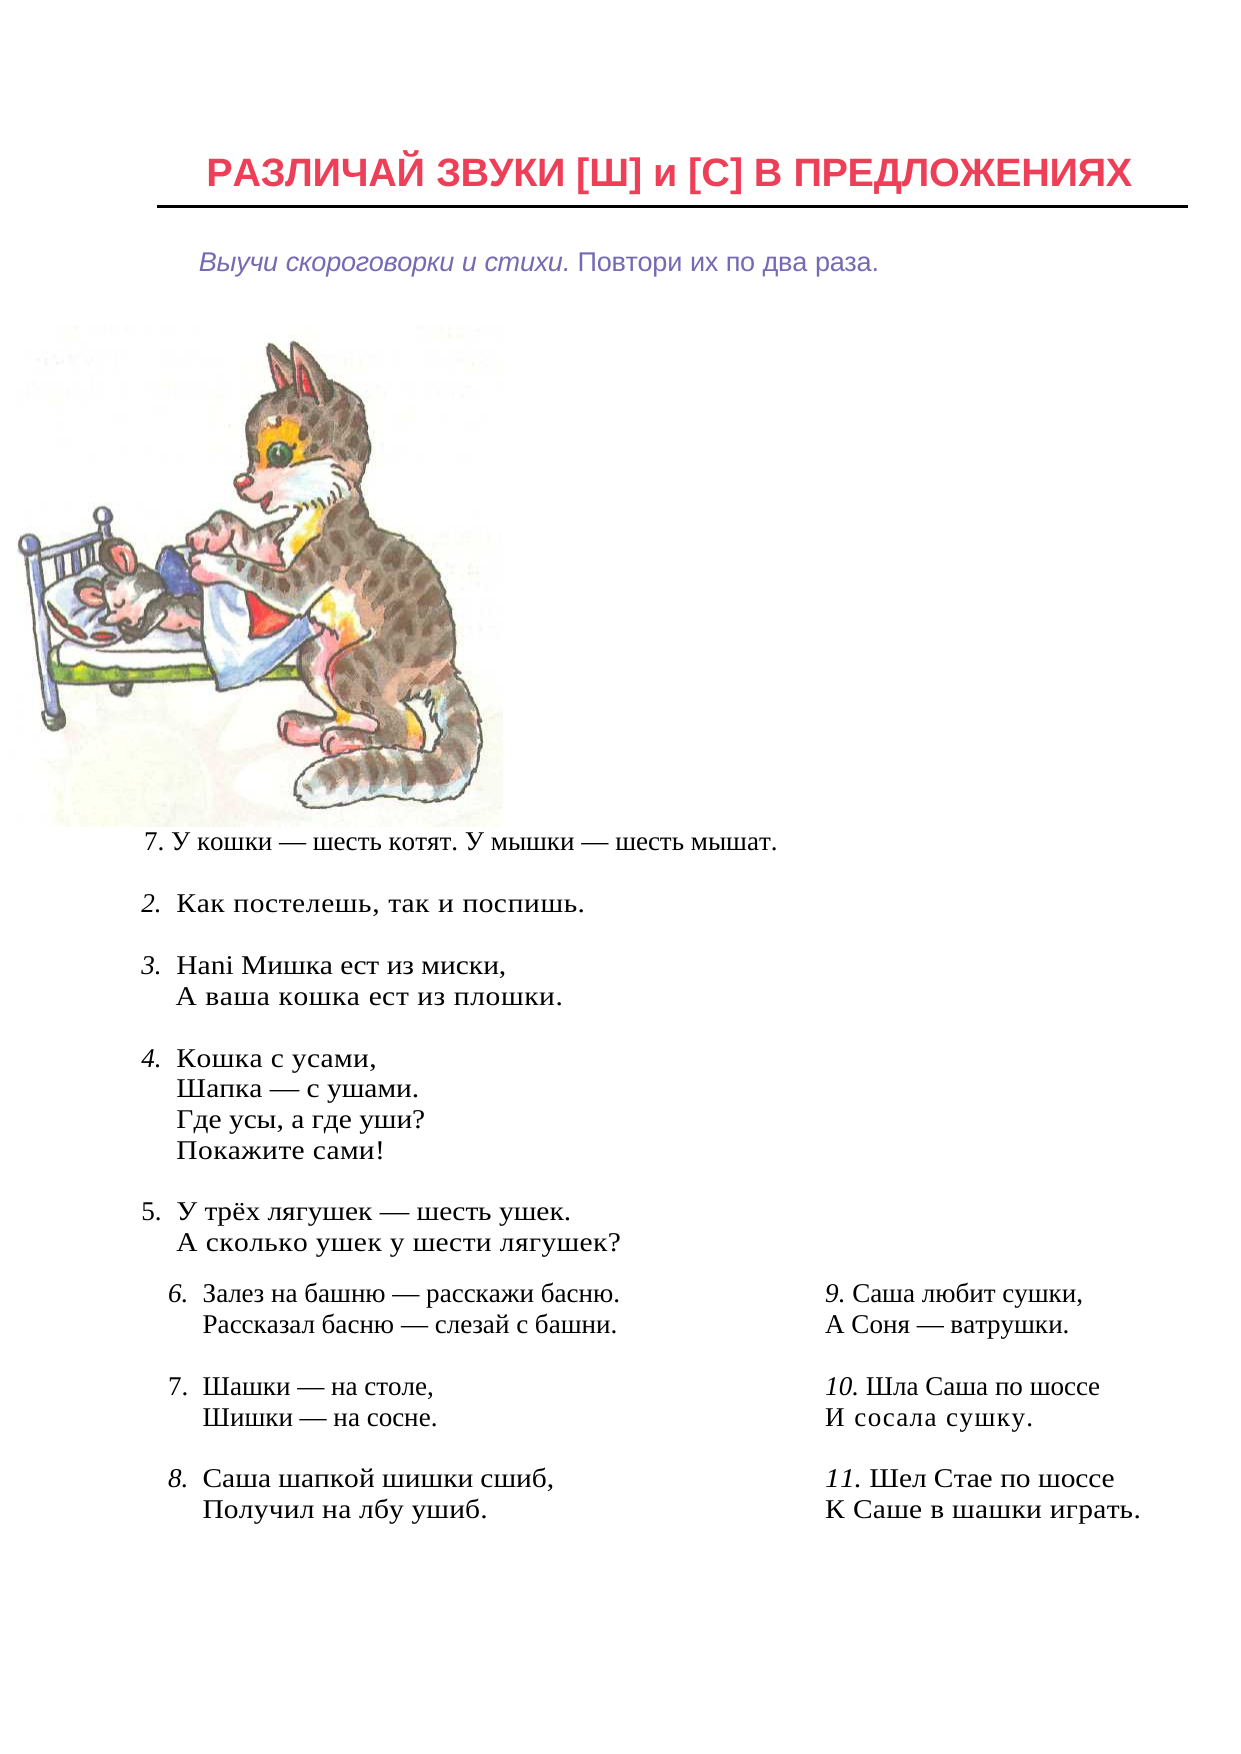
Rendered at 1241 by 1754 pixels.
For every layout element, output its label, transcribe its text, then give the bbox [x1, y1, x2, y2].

text Выучи скороговорки и стихи. Повтори их по два раза. [199, 246, 1203, 277]
list Как постелешь, так и поспишь. [141, 888, 1203, 919]
text А ваша кошка ест из плошки. [175, 980, 1203, 1011]
text 7. У кошки — шесть котят. У мышки — шесть мышат. [144, 307, 1101, 857]
picture [0, 326, 504, 827]
list У трёх лягушек — шесть ушек. [141, 1195, 1203, 1226]
list Шашки — на столе, 10. Шла Саша по шоссе Шишки — на сосне. И сосала сушку. [168, 1370, 1152, 1433]
text А сколько ушек у шести лягушек? [176, 1226, 1203, 1257]
list Саша шапкой шишки сшиб, 11. Шел Стае по шоссе Получил на лбу ушиб. К Саше в шашки играть. [168, 1463, 1203, 1524]
text РАЗЛИЧАЙ ЗВУКИ [Ш] и [С] В ПРЕДЛОЖЕНИЯХ [206, 150, 1203, 194]
list Hani Мишка ест из миски, [141, 949, 1203, 980]
list Залез на башню — расскажи басню. 9. Саша любит сушки, Рассказал басню — слезай с башни. А Соня — ватрушки. [168, 1277, 1152, 1340]
list Кошка с усами, Шапка — с ушами. Где усы, а где уши? Покажите сами! [141, 1042, 1050, 1165]
